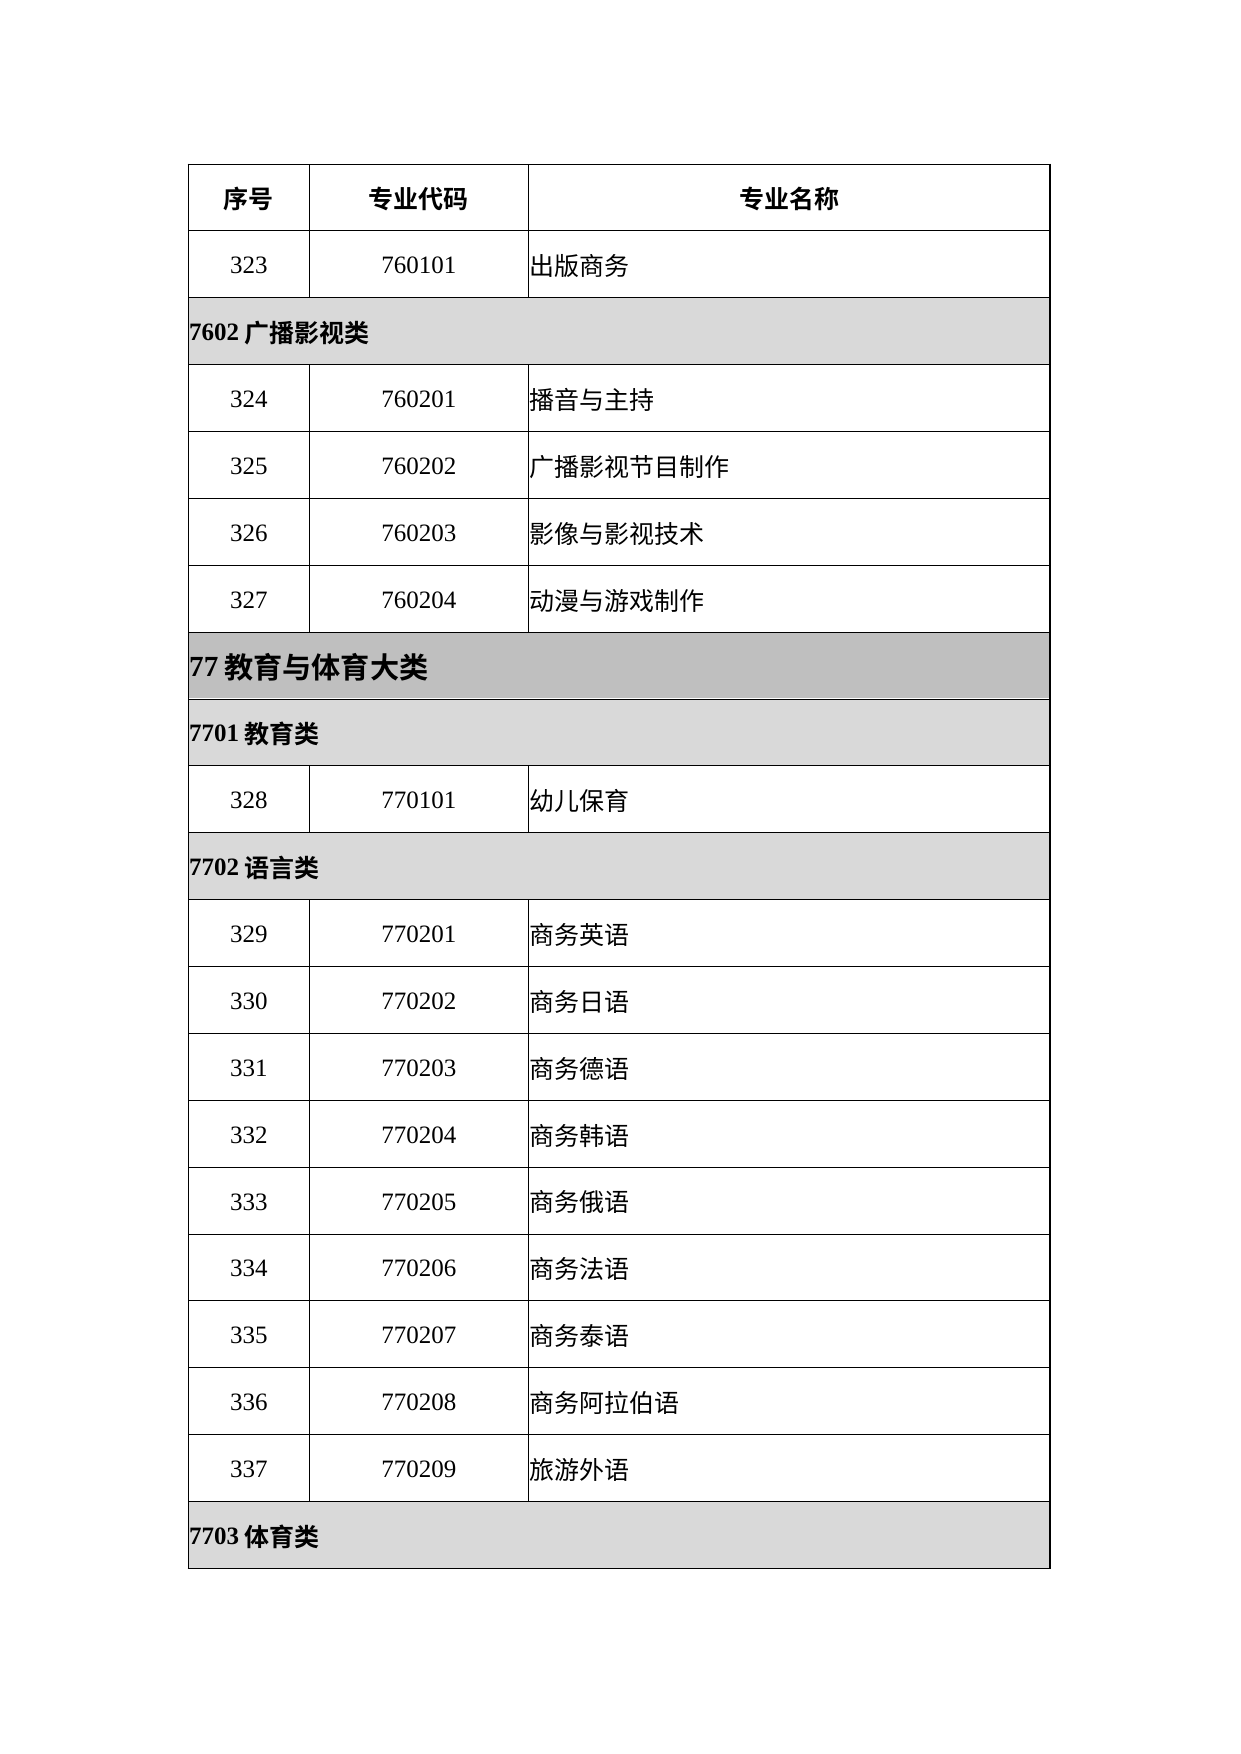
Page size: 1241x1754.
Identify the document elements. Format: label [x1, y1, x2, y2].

table_header [186, 162, 1240, 1571]
